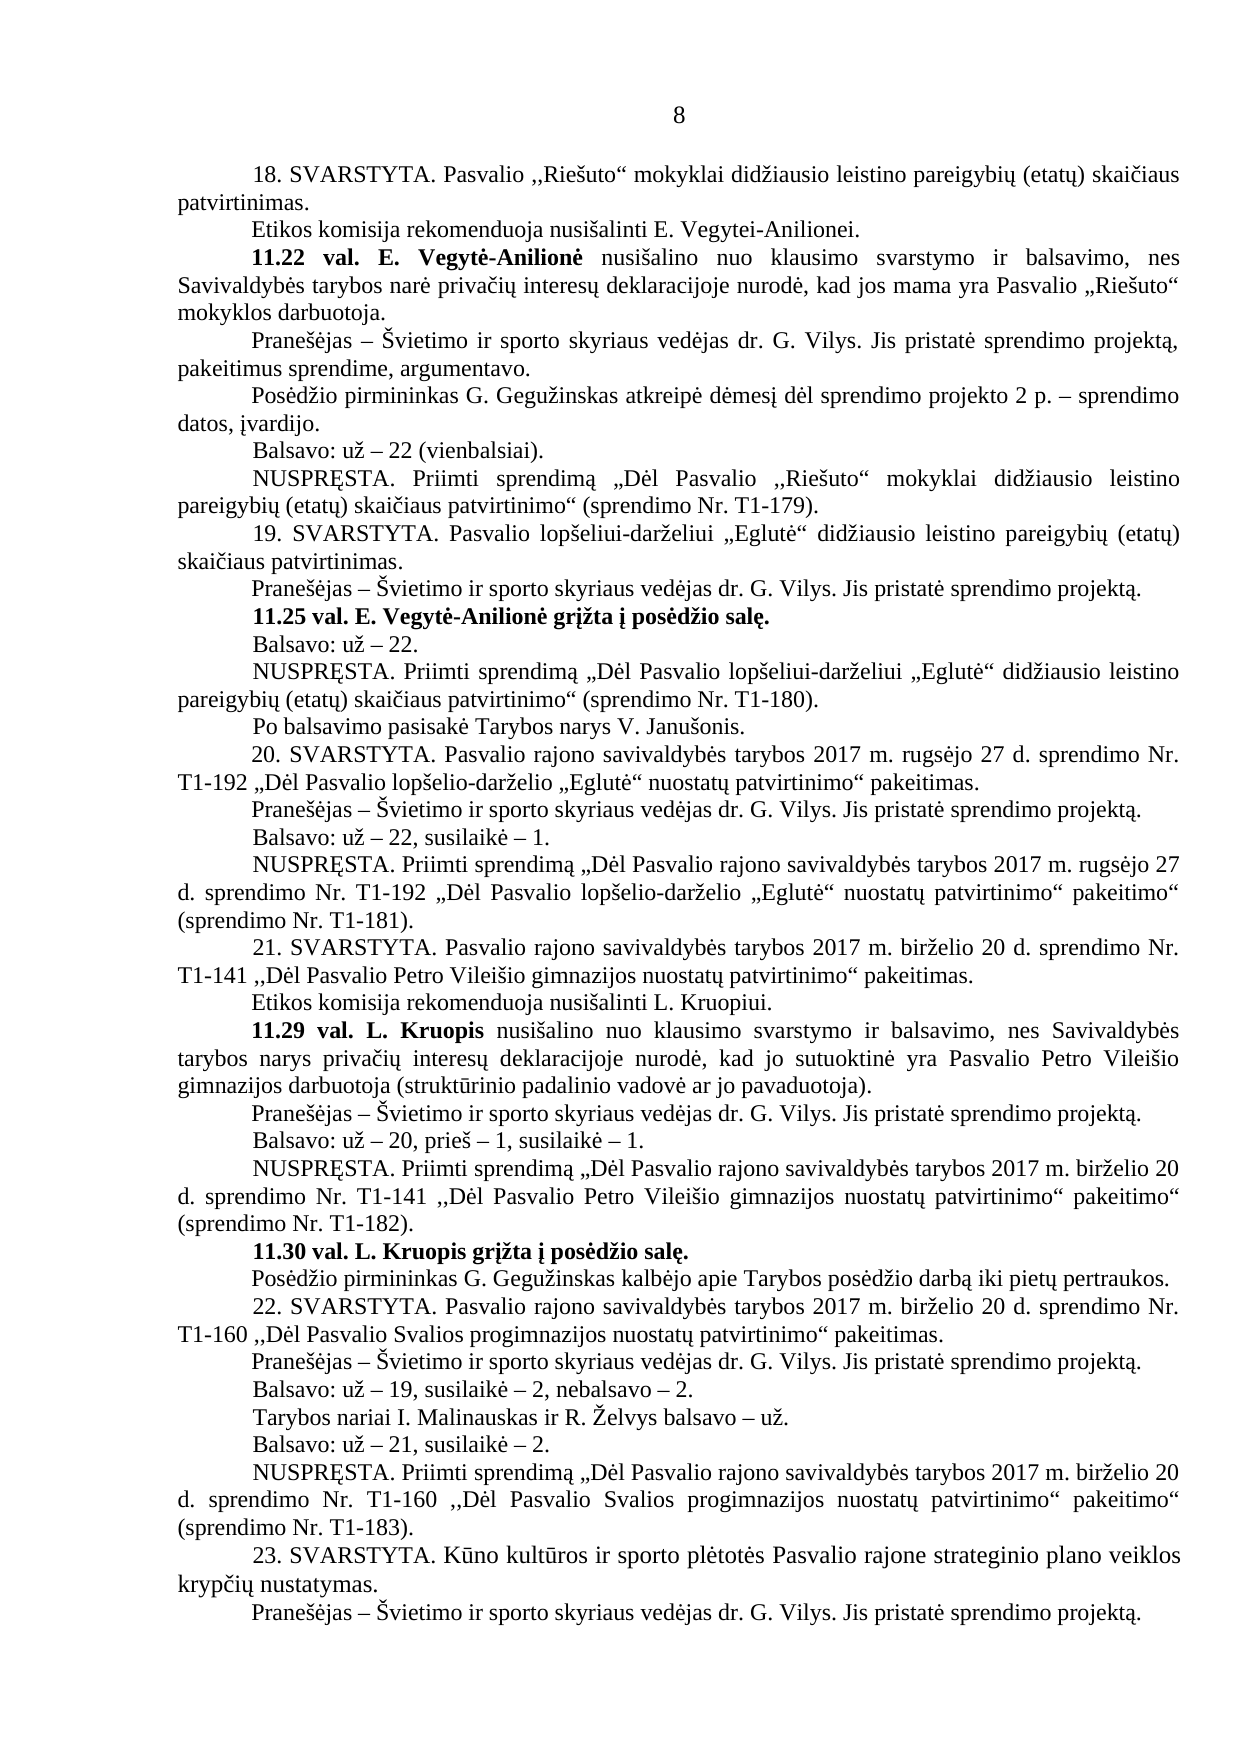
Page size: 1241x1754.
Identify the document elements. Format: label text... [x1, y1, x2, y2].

text Balsavo: už – 22. [177, 629, 1181, 657]
text 11.25 val. E. Vegytė-Anilionė grįžta į posėdžio salę. [177, 602, 1181, 629]
text 22. SVARSTYTA. Pasvalio rajono savivaldybės tarybos 2017 m. birželio 20 d. sprendimo Nr. T1-160 ,,Dėl Pasvalio Svalios progimnazijos nuostatų patvirtinimo“ pakeitimas. [177, 1292, 1181, 1347]
text NUSPRĘSTA. Priimti sprendimą „Dėl Pasvalio lopšeliui-darželiui „Eglutė“ didžiausio leistino pareigybių (etatų) skaičiaus patvirtinimo“ (sprendimo Nr. T1-180). [177, 657, 1181, 712]
text Balsavo: už – 20, prieš – 1, susilaikė – 1. [177, 1126, 1181, 1154]
text Pranešėjas – Švietimo ir sporto skyriaus vedėjas dr. G. Vilys. Jis pristatė sprendimo projektą. [177, 795, 1181, 823]
text 20. SVARSTYTA. Pasvalio rajono savivaldybės tarybos 2017 m. rugsėjo 27 d. sprendimo Nr. T1-192 „Dėl Pasvalio lopšelio-darželio „Eglutė“ nuostatų patvirtinimo“ pakeitimas. [177, 740, 1181, 795]
text 18. SVARSTYTA. Pasvalio ,,Riešuto“ mokyklai didžiausio leistino pareigybių (etatų) skaičiaus patvirtinimas. [177, 160, 1181, 216]
text 21. SVARSTYTA. Pasvalio rajono savivaldybės tarybos 2017 m. birželio 20 d. sprendimo Nr. T1-141 ,,Dėl Pasvalio Petro Vileišio gimnazijos nuostatų patvirtinimo“ pakeitimas. [177, 933, 1181, 988]
text Tarybos nariai I. Malinauskas ir R. Želvys balsavo – už. [177, 1402, 1181, 1430]
text 11.29 val. L. Kruopis nusišalino nuo klausimo svarstymo ir balsavimo, nes Savivaldybės tarybos narys privačių interesų deklaracijoje nurodė, kad jo sutuoktinė yra Pasvalio Petro Vileišio gimnazijos darbuotoja (struktūrinio padalinio vadovė ar jo pavaduotoja). [177, 1016, 1181, 1099]
text Etikos komisija rekomenduoja nusišalinti E. Vegytei-Anilionei. [177, 216, 1181, 243]
text Etikos komisija rekomenduoja nusišalinti L. Kruopiui. [177, 988, 1181, 1016]
text Posėdžio pirmininkas G. Gegužinskas kalbėjo apie Tarybos posėdžio darbą iki pietų pertraukos. [177, 1264, 1181, 1292]
text NUSPRĘSTA. Priimti sprendimą „Dėl Pasvalio rajono savivaldybės tarybos 2017 m. rugsėjo 27 d. sprendimo Nr. T1-192 „Dėl Pasvalio lopšelio-darželio „Eglutė“ nuostatų patvirtinimo“ pakeitimo“ (sprendimo Nr. T1-181). [177, 850, 1181, 933]
text Balsavo: už – 22 (vienbalsiai). [177, 436, 1181, 464]
text Po balsavimo pasisakė Tarybos narys V. Janušonis. [177, 712, 1181, 740]
text Posėdžio pirmininkas G. Gegužinskas atkreipė dėmesį dėl sprendimo projekto 2 p. – sprendimo datos, įvardijo. [177, 381, 1181, 436]
text 11.22 val. E. Vegytė-Anilionė nusišalino nuo klausimo svarstymo ir balsavimo, nes Savivaldybės tarybos narė privačių interesų deklaracijoje nurodė, kad jos mama yra Pasvalio „Riešuto“ mokyklos darbuotoja. [177, 243, 1181, 326]
text Pranešėjas – Švietimo ir sporto skyriaus vedėjas dr. G. Vilys. Jis pristatė sprendimo projektą, pakeitimus sprendime, argumentavo. [177, 326, 1181, 381]
text 11.30 val. L. Kruopis grįžta į posėdžio salę. [177, 1237, 1181, 1264]
text Pranešėjas – Švietimo ir sporto skyriaus vedėjas dr. G. Vilys. Jis pristatė sprendimo projektą. [177, 574, 1181, 602]
text NUSPRĘSTA. Priimti sprendimą „Dėl Pasvalio rajono savivaldybės tarybos 2017 m. birželio 20 d. sprendimo Nr. T1-141 ,,Dėl Pasvalio Petro Vileišio gimnazijos nuostatų patvirtinimo“ pakeitimo“ (sprendimo Nr. T1-182). [177, 1154, 1181, 1237]
text Balsavo: už – 21, susilaikė – 2. [177, 1430, 1181, 1458]
text Pranešėjas – Švietimo ir sporto skyriaus vedėjas dr. G. Vilys. Jis pristatė sprendimo projektą. [177, 1347, 1181, 1375]
text NUSPRĘSTA. Priimti sprendimą „Dėl Pasvalio rajono savivaldybės tarybos 2017 m. birželio 20 d. sprendimo Nr. T1-160 ,,Dėl Pasvalio Svalios progimnazijos nuostatų patvirtinimo“ pakeitimo“ (sprendimo Nr. T1-183). [177, 1458, 1181, 1541]
text Balsavo: už – 22, susilaikė – 1. [177, 823, 1181, 850]
text NUSPRĘSTA. Priimti sprendimą „Dėl Pasvalio ,,Riešuto“ mokyklai didžiausio leistino pareigybių (etatų) skaičiaus patvirtinimo“ (sprendimo Nr. T1-179). [177, 464, 1181, 519]
text Balsavo: už – 19, susilaikė – 2, nebalsavo – 2. [177, 1375, 1181, 1402]
text Pranešėjas – Švietimo ir sporto skyriaus vedėjas dr. G. Vilys. Jis pristatė sprendimo projektą. [177, 1099, 1181, 1126]
text 23. SVARSTYTA. Kūno kultūros ir sporto plėtotės Pasvalio rajone strateginio plano veiklos krypčių nustatymas. [177, 1541, 1181, 1598]
text Pranešėjas – Švietimo ir sporto skyriaus vedėjas dr. G. Vilys. Jis pristatė sprendimo projektą. [177, 1598, 1181, 1626]
text 19. SVARSTYTA. Pasvalio lopšeliui-darželiui „Eglutė“ didžiausio leistino pareigybių (etatų) skaičiaus patvirtinimas. [177, 519, 1181, 574]
